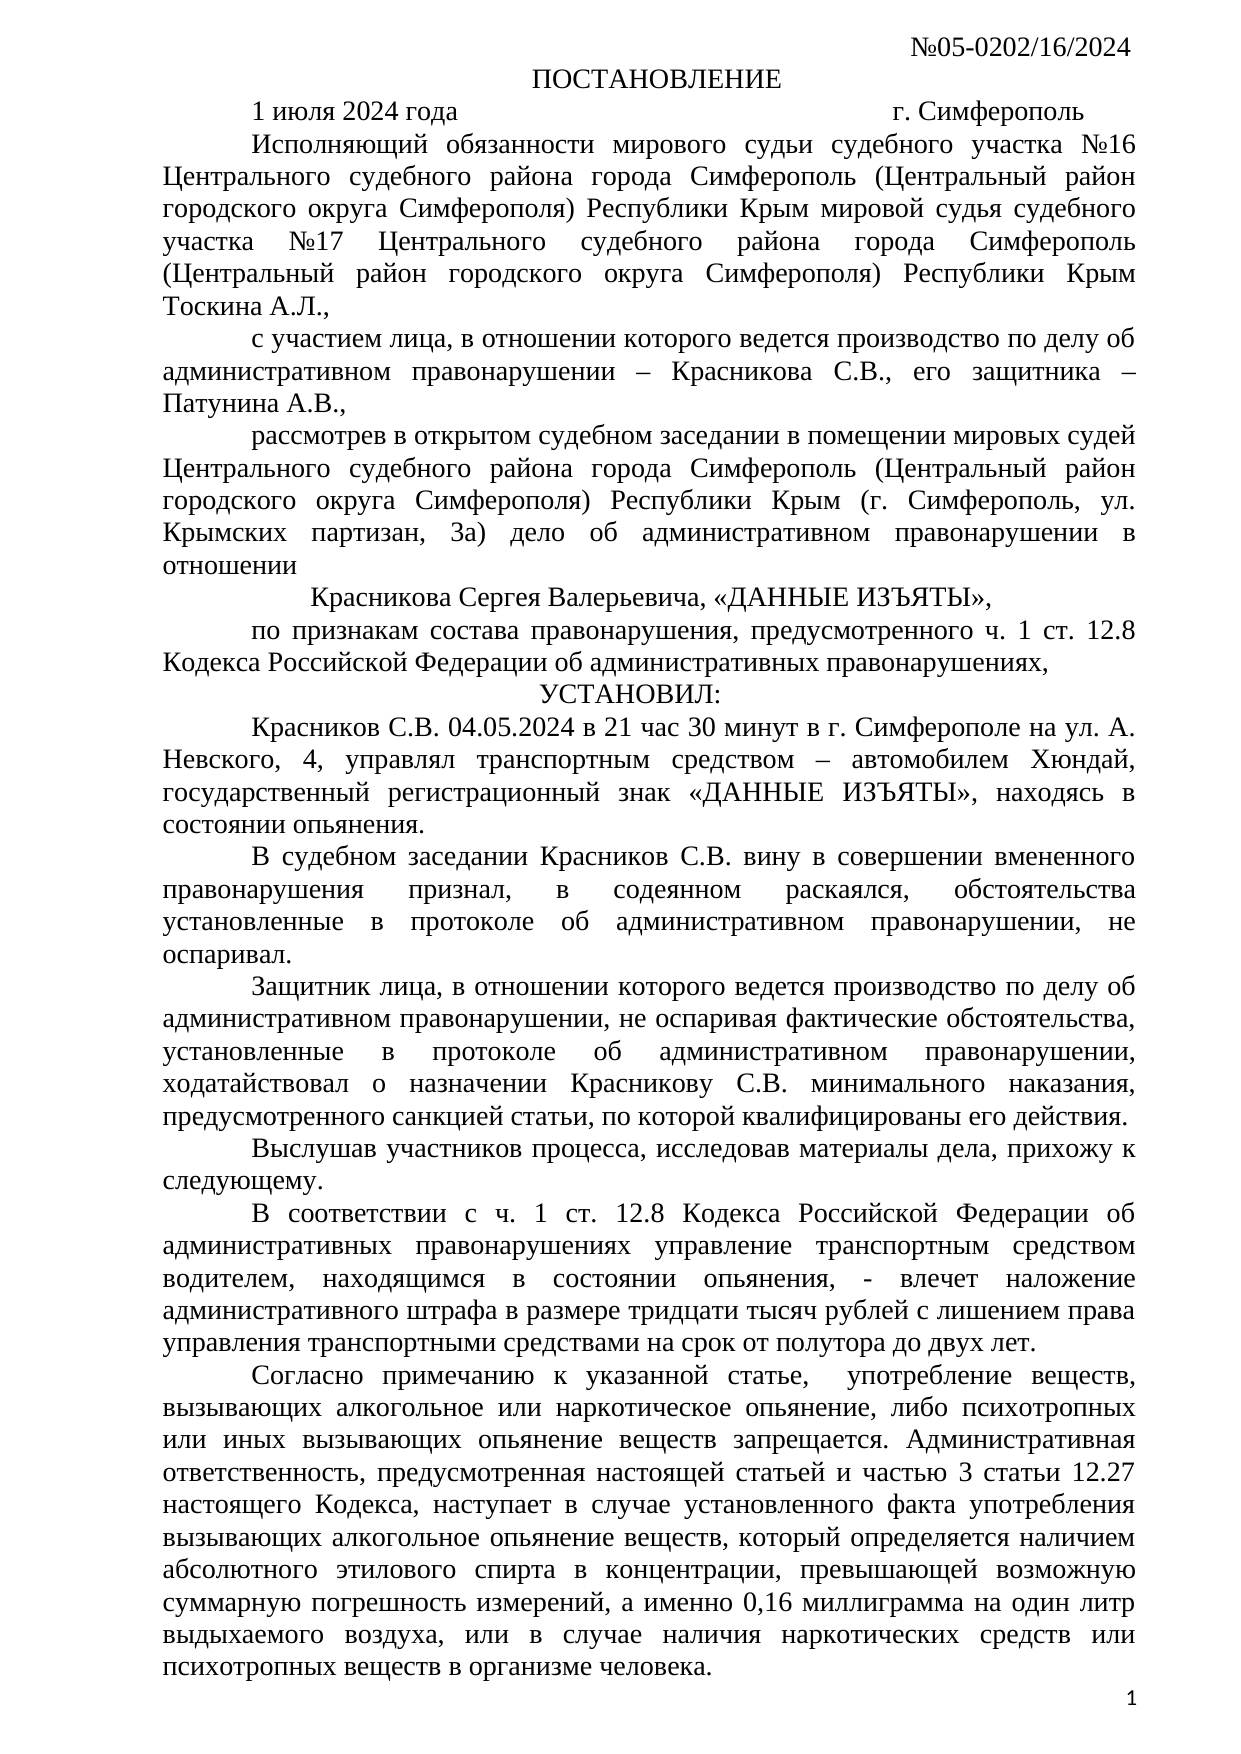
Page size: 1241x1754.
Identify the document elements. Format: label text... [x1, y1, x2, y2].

text 1 июля 2024 года г. Симферополь [162, 94, 1137, 127]
text Красникова Сергея Валерьевича, «ДАННЫЕ ИЗЪЯТЫ», [310, 580, 1137, 613]
text рассмотрев в открытом судебном заседании в помещении мировых судей Центрального судебного района города Симферополь (Центральный район городского округа Симферополя) Республики Крым (г. Симферополь, ул. Крымских партизан, 3а) дело об административном правонарушении в отношении [162, 418, 1137, 580]
text Красников С.В. 04.05.2024 в 21 час 30 минут в г. Симферополе на ул. А. Невского, 4, управлял транспортным средством – автомобилем Хюндай, государственный регистрационный знак «ДАННЫЕ ИЗЪЯТЫ», находясь в состоянии опьянения. [162, 710, 1137, 839]
text Согласно примечанию к указанной статье, употребление веществ, вызывающих алкогольное или наркотическое опьянение, либо психотропных или иных вызывающих опьянение веществ запрещается. Административная ответственность, предусмотренная настоящей статьей и частью 3 статьи 12.27 настоящего Кодекса, наступает в случае установленного факта употребления вызывающих алкогольное опьянение веществ, который определяется наличием абсолютного этилового спирта в концентрации, превышающей возможную суммарную погрешность измерений, а именно 0,16 миллиграмма на один литр выдыхаемого воздуха, или в случае наличия наркотических средств или психотропных веществ в организме человека. [162, 1358, 1137, 1682]
text Защитник лица, в отношении которого ведется производство по делу об административном правонарушении, не оспаривая фактические обстоятельства, установленные в протоколе об административном правонарушении, ходатайствовал о назначении Красникову С.В. минимального наказания, предусмотренного санкцией статьи, по которой квалифицированы его действия. [162, 969, 1137, 1131]
text ПОСТАНОВЛЕНИЕ [162, 62, 1137, 94]
text В соответствии с ч. 1 ст. 12.8 Кодекса Российской Федерации об административных правонарушениях управление транспортным средством водителем, находящимся в состоянии опьянения, - влечет наложение административного штрафа в размере тридцати тысяч рублей с лишением права управления транспортными средствами на срок от полутора до двух лет. [162, 1196, 1137, 1358]
text по признакам состава правонарушения, предусмотренного ч. 1 ст. 12.8 Кодекса Российской Федерации об административных правонарушениях, [162, 613, 1137, 677]
text №05-0202/16/2024 [162, 29, 1137, 62]
text УСТАНОВИЛ: [162, 677, 1137, 710]
text Исполняющий обязанности мирового судьи судебного участка №16 Центрального судебного района города Симферополь (Центральный район городского округа Симферополя) Республики Крым мировой судья судебного участка №17 Центрального судебного района города Симферополь (Центральный район городского округа Симферополя) Республики Крым Тоскина А.Л., [162, 127, 1137, 321]
text с участием лица, в отношении которого ведется производство по делу об административном правонарушении – Красникова С.В., его защитника – Патунина А.В., [162, 321, 1137, 418]
text В судебном заседании Красников С.В. вину в совершении вмененного правонарушения признал, в содеянном раскаялся, обстоятельства установленные в протоколе об административном правонарушении, не оспаривал. [162, 839, 1137, 969]
text Выслушав участников процесса, исследовав материалы дела, прихожу к следующему. [162, 1131, 1137, 1196]
